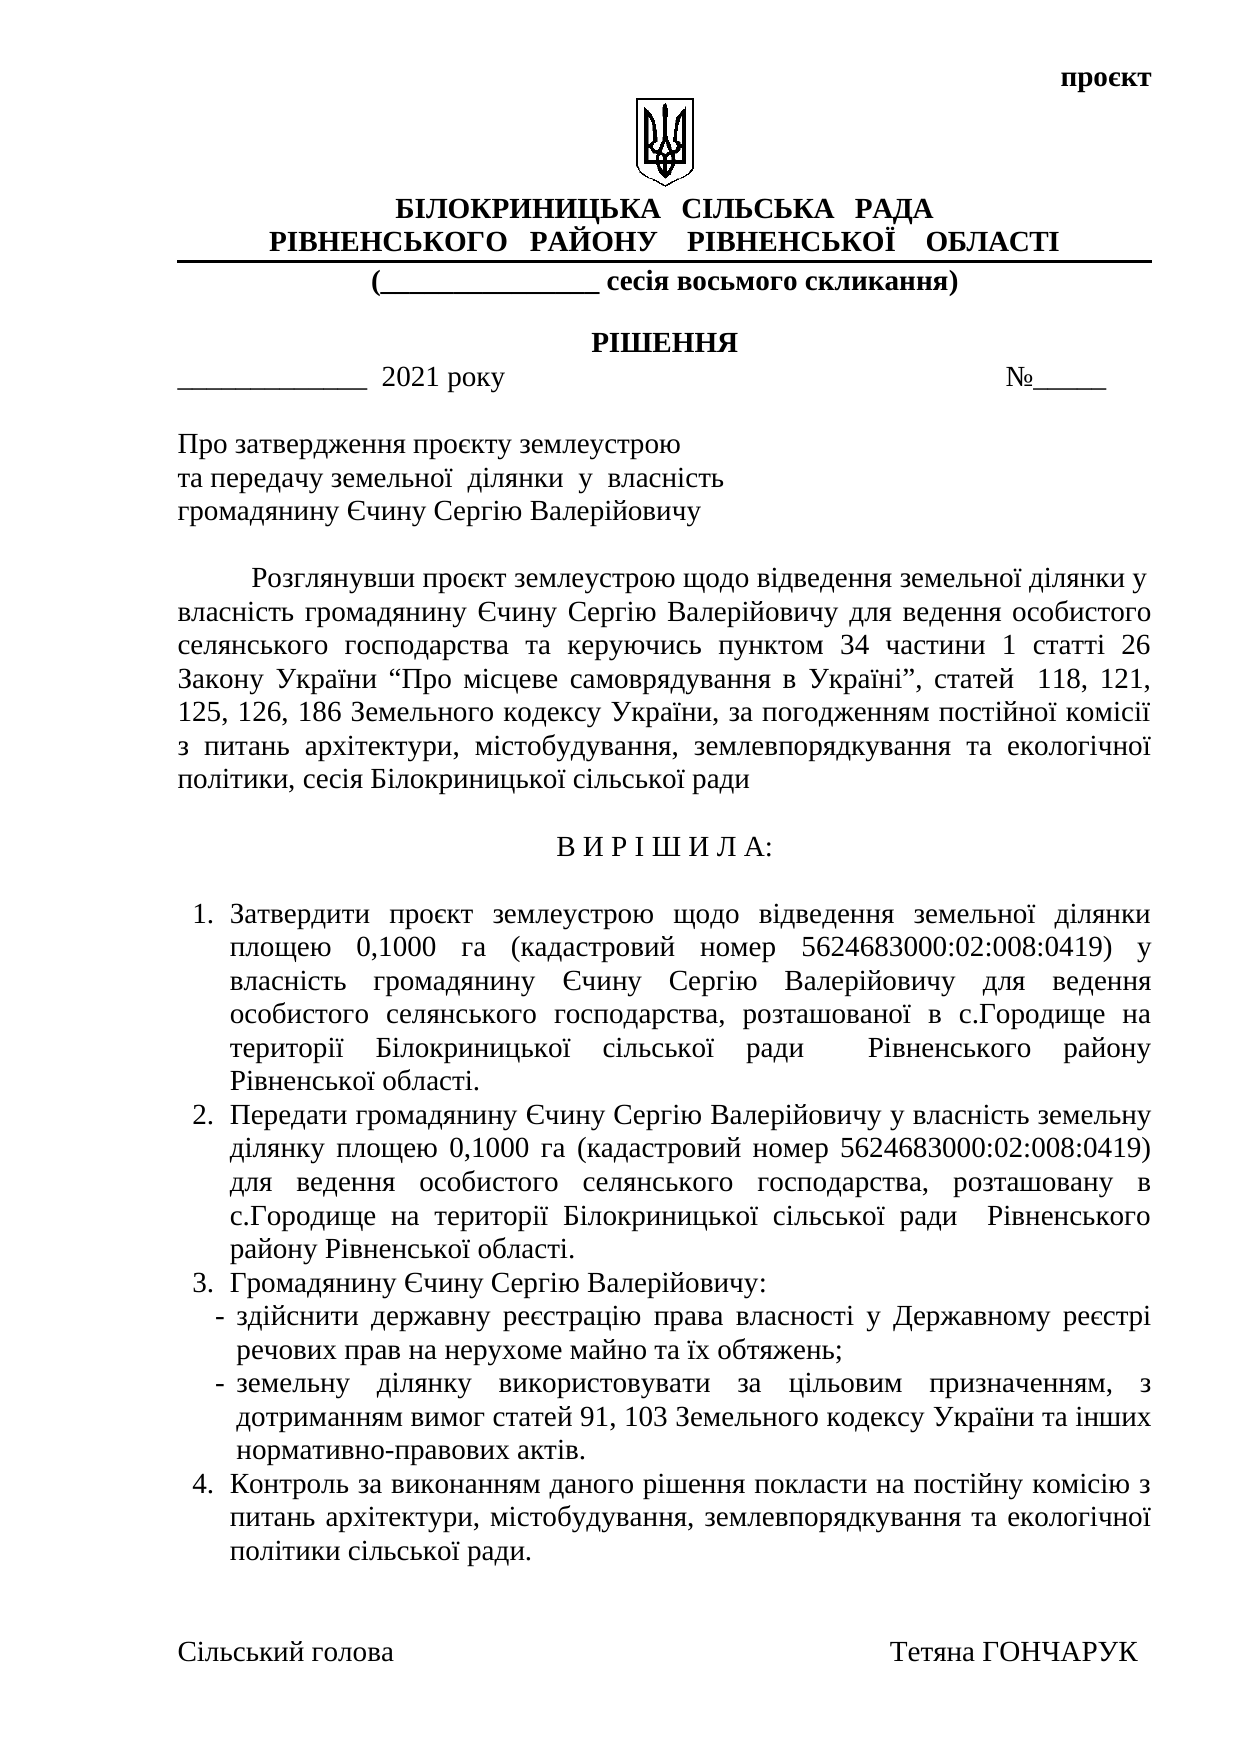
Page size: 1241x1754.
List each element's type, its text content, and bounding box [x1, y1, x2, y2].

text В И Р І Ш И Л А: [177, 829, 1152, 862]
list здійснити державну реєстрацію права власності у Державному реєстрі речових прав на нерухоме майно та їх обтяжень; [215, 1298, 1152, 1365]
text та передачу земельної ділянки у власність [177, 460, 1152, 493]
text _____________ 2021 року №_____ [177, 359, 1152, 393]
text Розглянувши проєкт землеустрою щодо відведення земельної ділянки у [177, 560, 1152, 594]
text громадянину Єчину Сергію Валерійовичу [177, 493, 1152, 527]
text Про затвердження проєкту землеустрою [177, 426, 1152, 460]
list Контроль за виконанням даного рішення покласти на постійну комісію з питань архітектури, містобудування, землевпорядкування та екологічної політики сільської ради. [192, 1466, 1152, 1567]
text власність громадянину Єчину Сергію Валерійовичу для ведення особистого селянського господарства та керуючись пунктом 34 частини 1 статті 26 Закону України “Про місцеве самоврядування в Україні”, статей 118, 121, 125, 126, 186 Земельного кодексу України, за погодженням постійної комісії з питань архітектури, містобудування, землевпорядкування та екологічної політики, сесія Білокриницької сільської ради [177, 594, 1152, 795]
text проєкт [177, 59, 1152, 93]
text Білокриницька сільська рада [177, 191, 1152, 224]
text РІШЕННЯ [177, 326, 1152, 359]
text Сільський голова Тетяна ГОНЧАРУК [177, 1634, 1152, 1667]
text Рівненського району Рівненської області [177, 224, 1152, 260]
text (_______________ сесія восьмого скликання) [177, 263, 1152, 297]
list Затвердити проєкт землеустрою щодо відведення земельної ділянки площею 0,1000 га (кадастровий номер 5624683000:02:008:0419) у власність громадянину Єчину Сергію Валерійовичу для ведення особистого селянського господарства, розташованої в с.Городище на території Білокриницької сільської ради Рівненського району Рівненської області. [192, 896, 1152, 1097]
list земельну ділянку використовувати за цільовим призначенням, з дотриманням вимог статей 91, 103 Земельного кодексу України та інших нормативно-правових актів. [215, 1365, 1152, 1466]
list Громадянину Єчину Сергію Валерійовичу: [192, 1265, 1152, 1298]
list Передати громадянину Єчину Сергію Валерійовичу у власність земельну ділянку площею 0,1000 га (кадастровий номер 5624683000:02:008:0419) для ведення особистого селянського господарства, розташовану в с.Городище на території Білокриницької сільської ради Рівненського району Рівненської області. [192, 1097, 1152, 1265]
